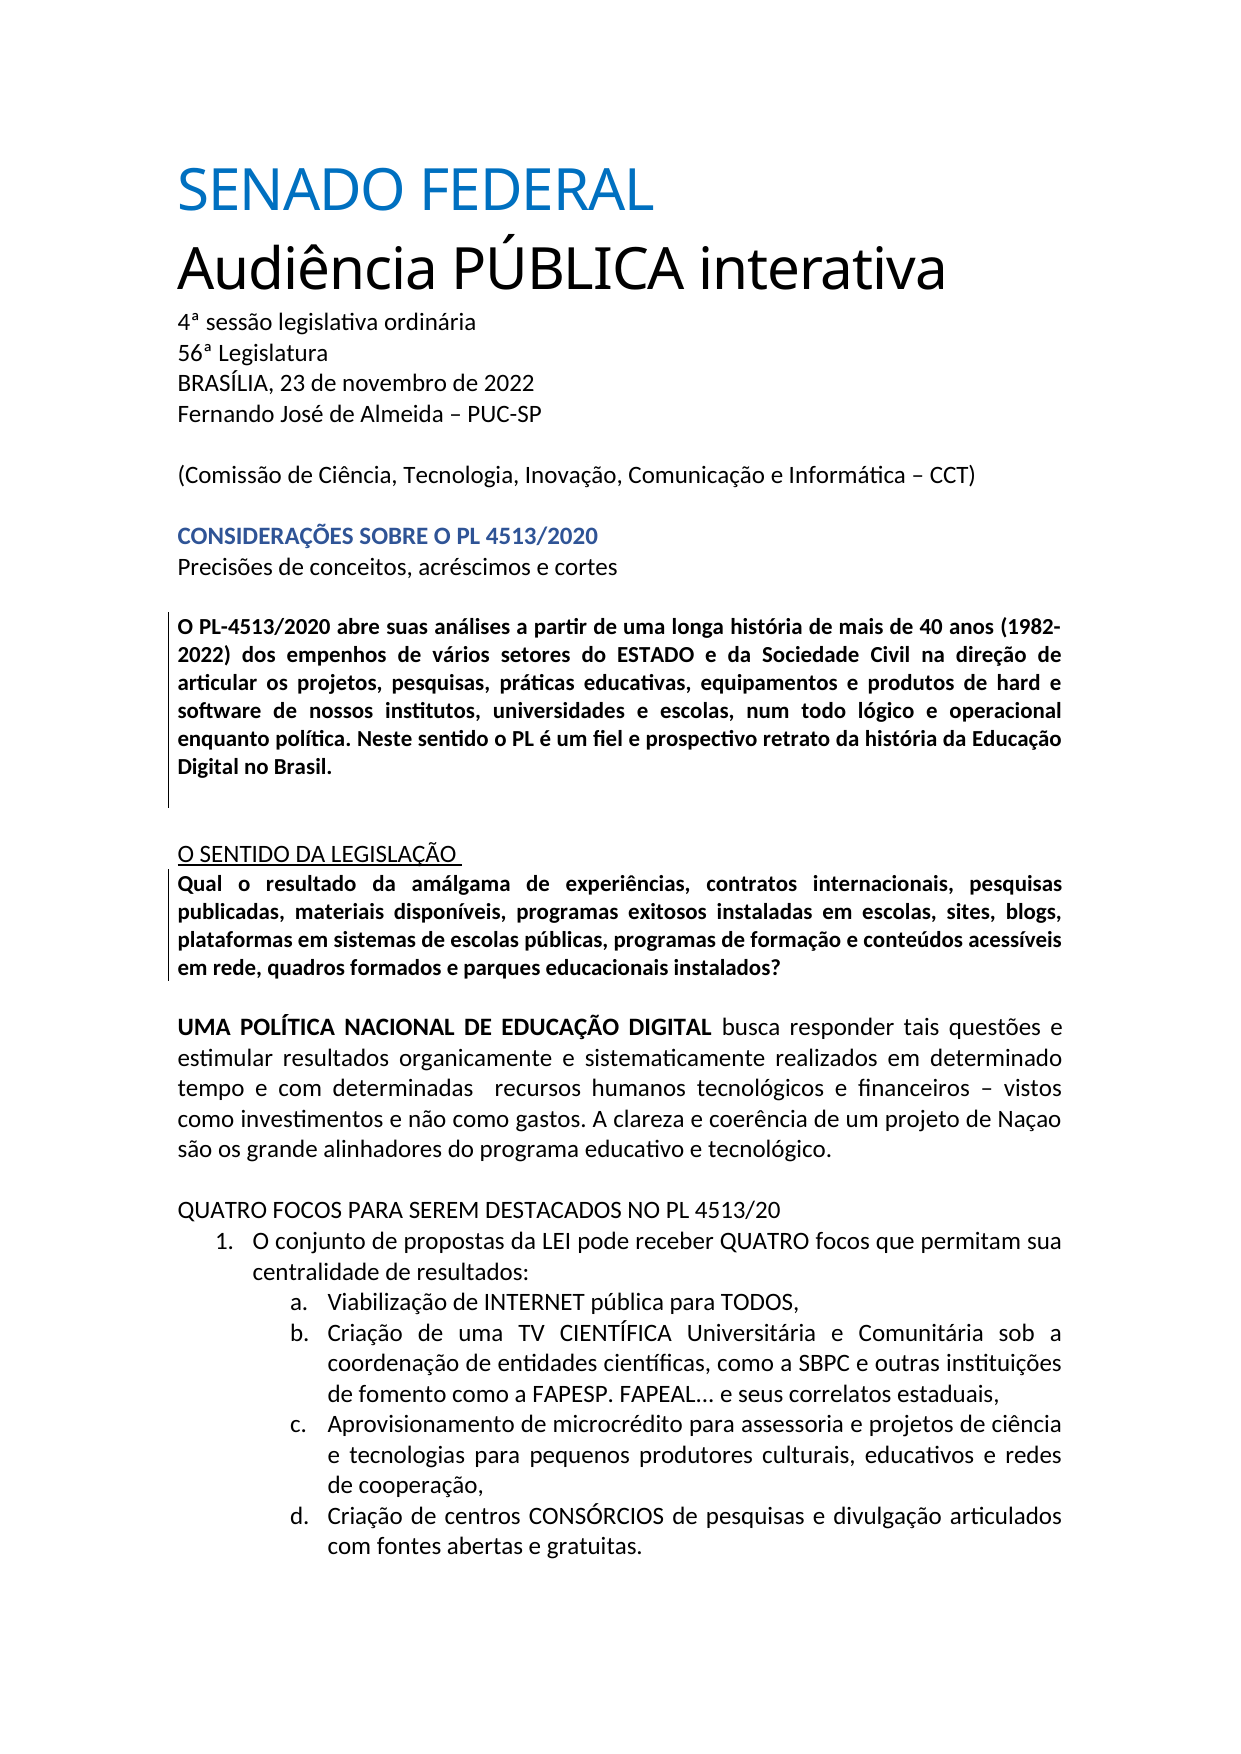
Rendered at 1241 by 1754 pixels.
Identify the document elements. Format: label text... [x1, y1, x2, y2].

text 56ª Legislatura [177, 337, 1063, 368]
list Criação de centros CONSÓRCIOS de pesquisas e divulgação articulados com fontes abertas e gratuitas. [290, 1500, 1063, 1561]
text 4ª sessão legislativa ordinária [177, 307, 1063, 337]
list Aprovisionamento de microcrédito para assessoria e projetos de ciência e tecnologias para pequenos produtores culturais, educativos e redes de cooperação, [290, 1408, 1063, 1500]
list Criação de uma TV CIENTÍFICA Universitária e Comunitária sob a coordenação de entidades científicas, como a SBPC e outras instituições de fomento como a FAPESP. FAPEAL... e seus correlatos estaduais, [290, 1317, 1063, 1408]
text CONSIDERAÇÕES SOBRE O PL 4513/2020 [177, 520, 1063, 551]
title SENADO FEDERAL [177, 148, 1063, 227]
text QUATRO FOCOS PARA SEREM DESTACADOS NO PL 4513/20 [177, 1195, 1063, 1225]
text O SENTIDO DA LEGISLAÇÃO [177, 838, 1063, 869]
text UMA POLÍTICA NACIONAL DE EDUCAÇÃO DIGITAL busca responder tais questões e estimular resultados organicamente e sistematicamente realizados em determinado tempo e com determinadas recursos humanos tecnológicos e financeiros – vistos como investimentos e não como gastos. A clareza e coerência de um projeto de Naçao são os grande alinhadores do programa educativo e tecnológico. [177, 1012, 1063, 1164]
list Viabilização de INTERNET pública para TODOS, [290, 1286, 1063, 1317]
text O PL-4513/2020 abre suas análises a partir de uma longa história de mais de 40 anos (1982-2022) dos empenhos de vários setores do ESTADO e da Sociedade Civil na direção de articular os projetos, pesquisas, práticas educativas, equipamentos e produtos de hard e software de nossos institutos, universidades e escolas, num todo lógico e operacional enquanto política. Neste sentido o PL é um fiel e prospectivo retrato da história da Educação Digital no Brasil. [177, 612, 1063, 780]
text BRASÍLIA, 23 de novembro de 2022 [177, 368, 1063, 398]
text Qual o resultado da amálgama de experiências, contratos internacionais, pesquisas publicadas, materiais disponíveis, programas exitosos instaladas em escolas, sites, blogs, plataformas em sistemas de escolas públicas, programas de formação e conteúdos acessíveis em rede, quadros formados e parques educacionais instalados? [177, 869, 1063, 981]
title Audiência PÚBLICA interativa [177, 227, 1063, 307]
text (Comissão de Ciência, Tecnologia, Inovação, Comunicação e Informática – CCT) [177, 459, 1063, 490]
text Fernando José de Almeida – PUC-SP [177, 398, 1063, 429]
list O conjunto de propostas da LEI pode receber QUATRO focos que permitam sua centralidade de resultados: [215, 1225, 1063, 1286]
text Precisões de conceitos, acréscimos e cortes [177, 551, 1063, 581]
